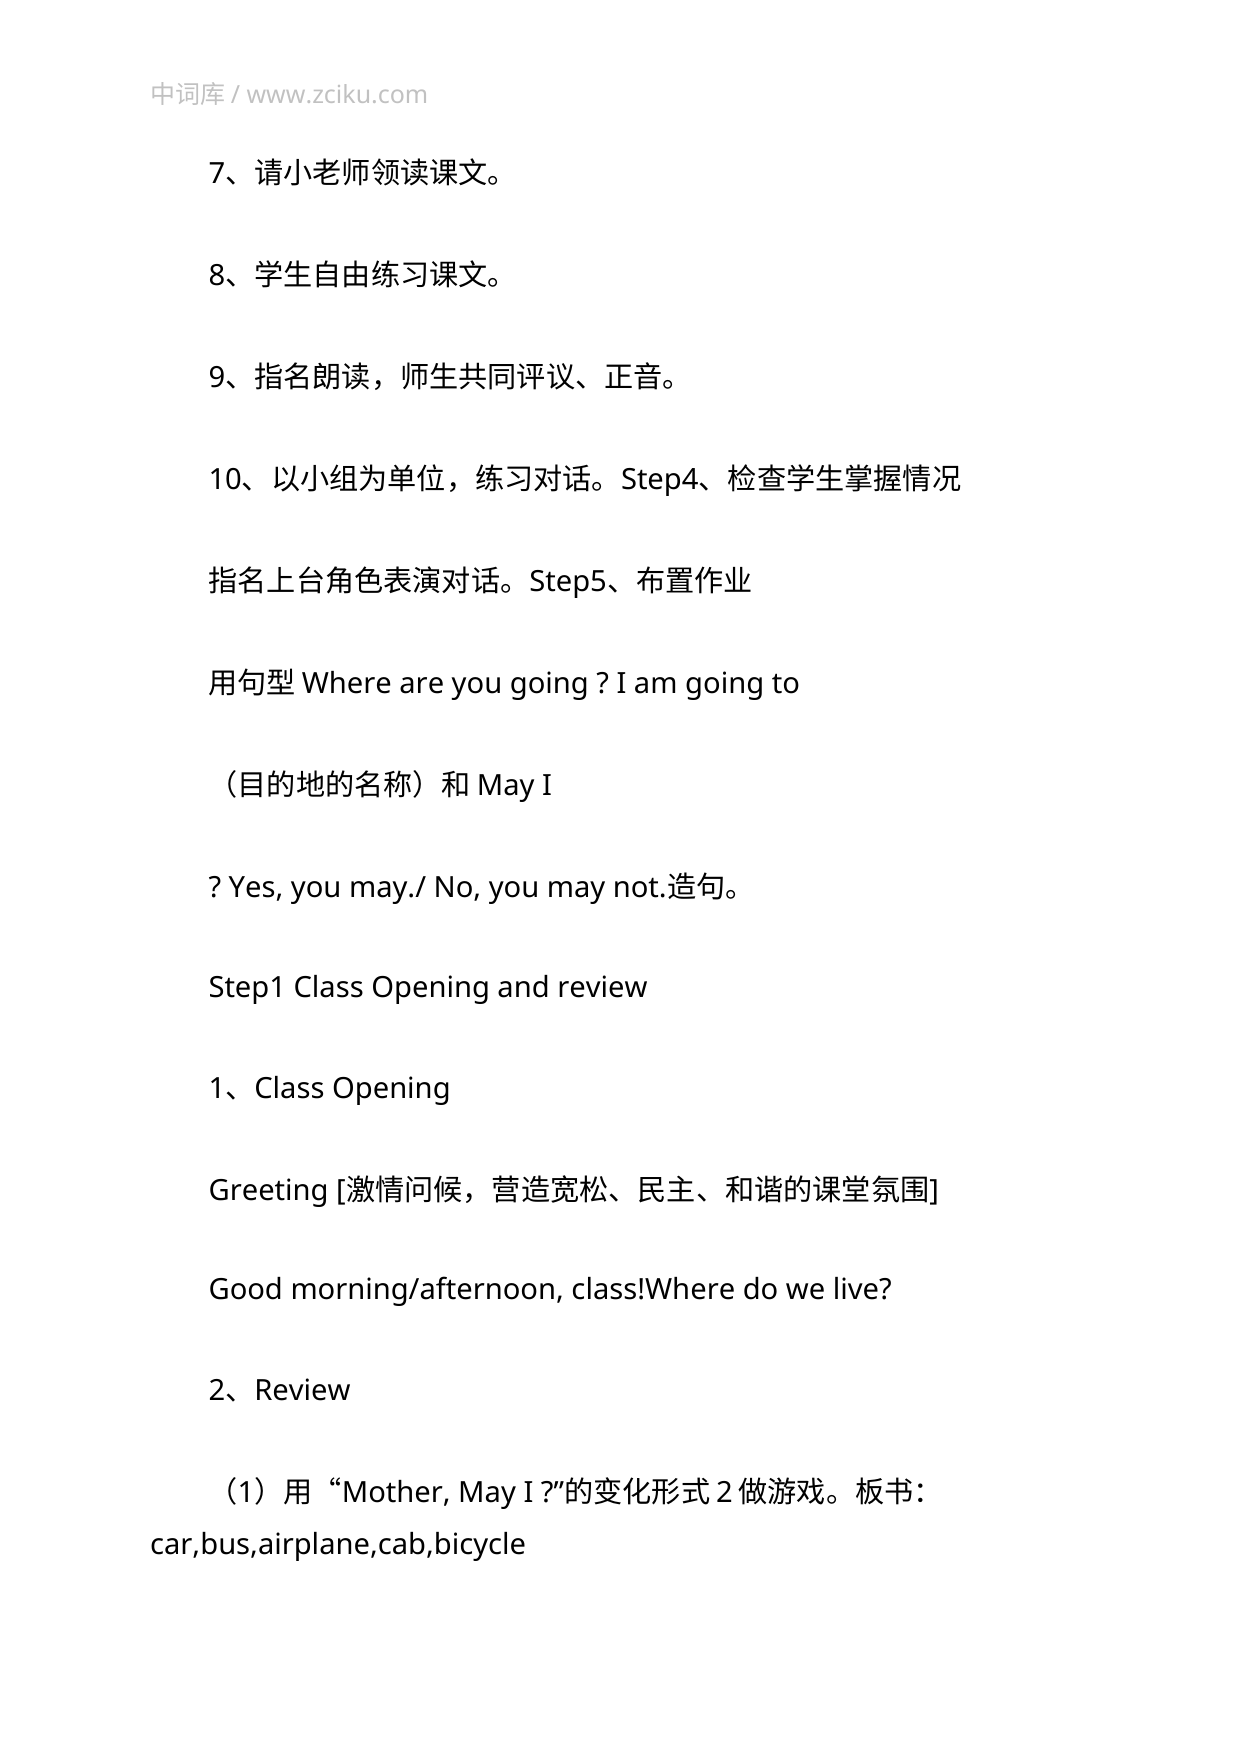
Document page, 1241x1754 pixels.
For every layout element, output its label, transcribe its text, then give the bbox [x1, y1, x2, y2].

text 9、指名朗读，师生共同评议、正音。 [150, 354, 1090, 396]
text 1、Class Opening [150, 1064, 1090, 1107]
text 10、以小组为单位，练习对话。Step4、检查学生掌握情况 [150, 456, 1090, 498]
text 8、学生自由练习课文。 [150, 252, 1090, 294]
text 7、请小老师领读课文。 [150, 150, 1090, 192]
text （1）用“Mother, May I ?”的变化形式2做游戏。板书：car,bus,airplane,cab,bicycle [150, 1469, 1090, 1563]
text Greeting [激情问候，营造宽松、民主、和谐的课堂氛围] [150, 1166, 1090, 1209]
text Step1 Class Opening and review [150, 966, 1090, 1006]
text （目的地的名称）和May I [150, 762, 1090, 804]
text 2、Review [150, 1367, 1090, 1409]
text ? Yes, you may./ No, you may not.造句。 [150, 864, 1090, 906]
text 指名上台角色表演对话。Step5、布置作业 [150, 558, 1090, 600]
text Good morning/afternoon, class!Where do we live? [150, 1268, 1090, 1308]
text 用句型Where are you going ? I am going to [150, 660, 1090, 702]
